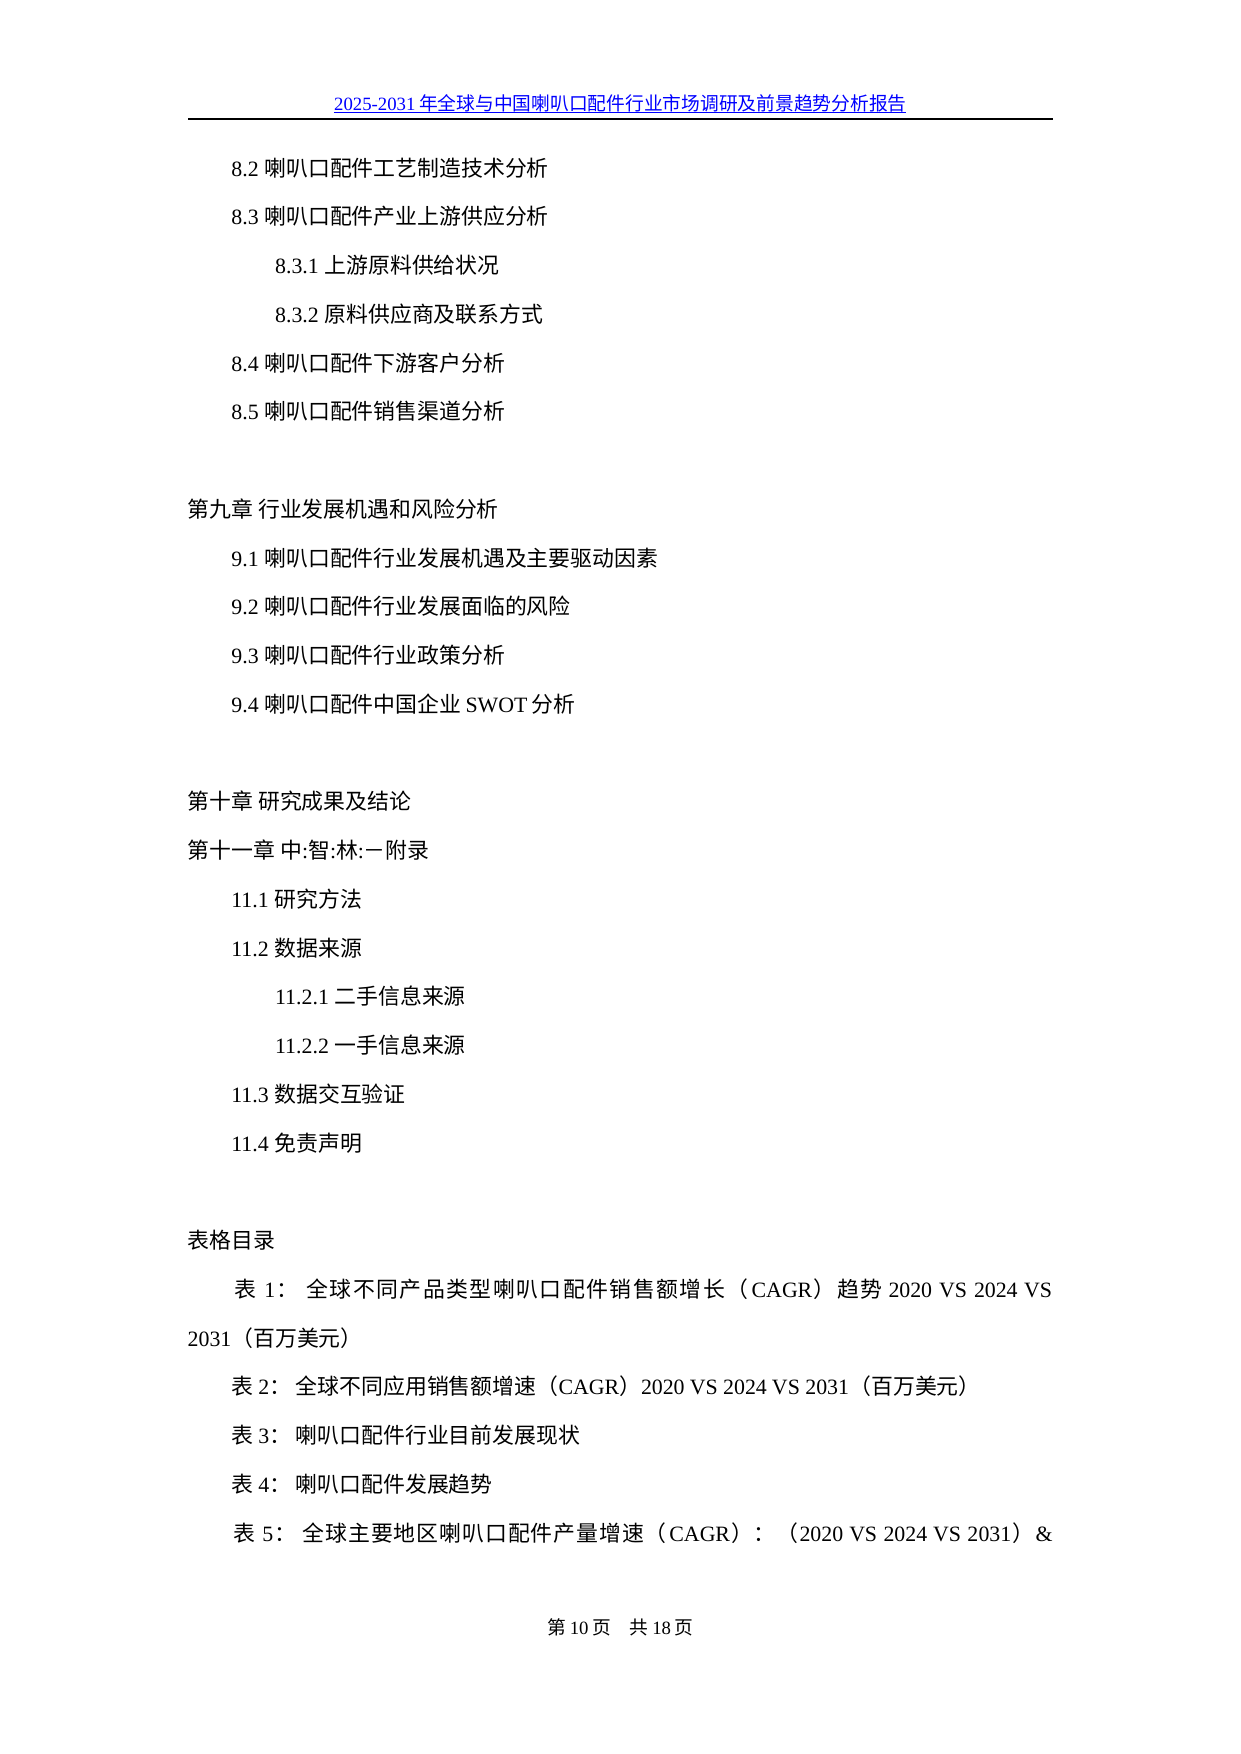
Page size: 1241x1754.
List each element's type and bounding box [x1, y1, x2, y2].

text [187, 150, 1053, 1548]
